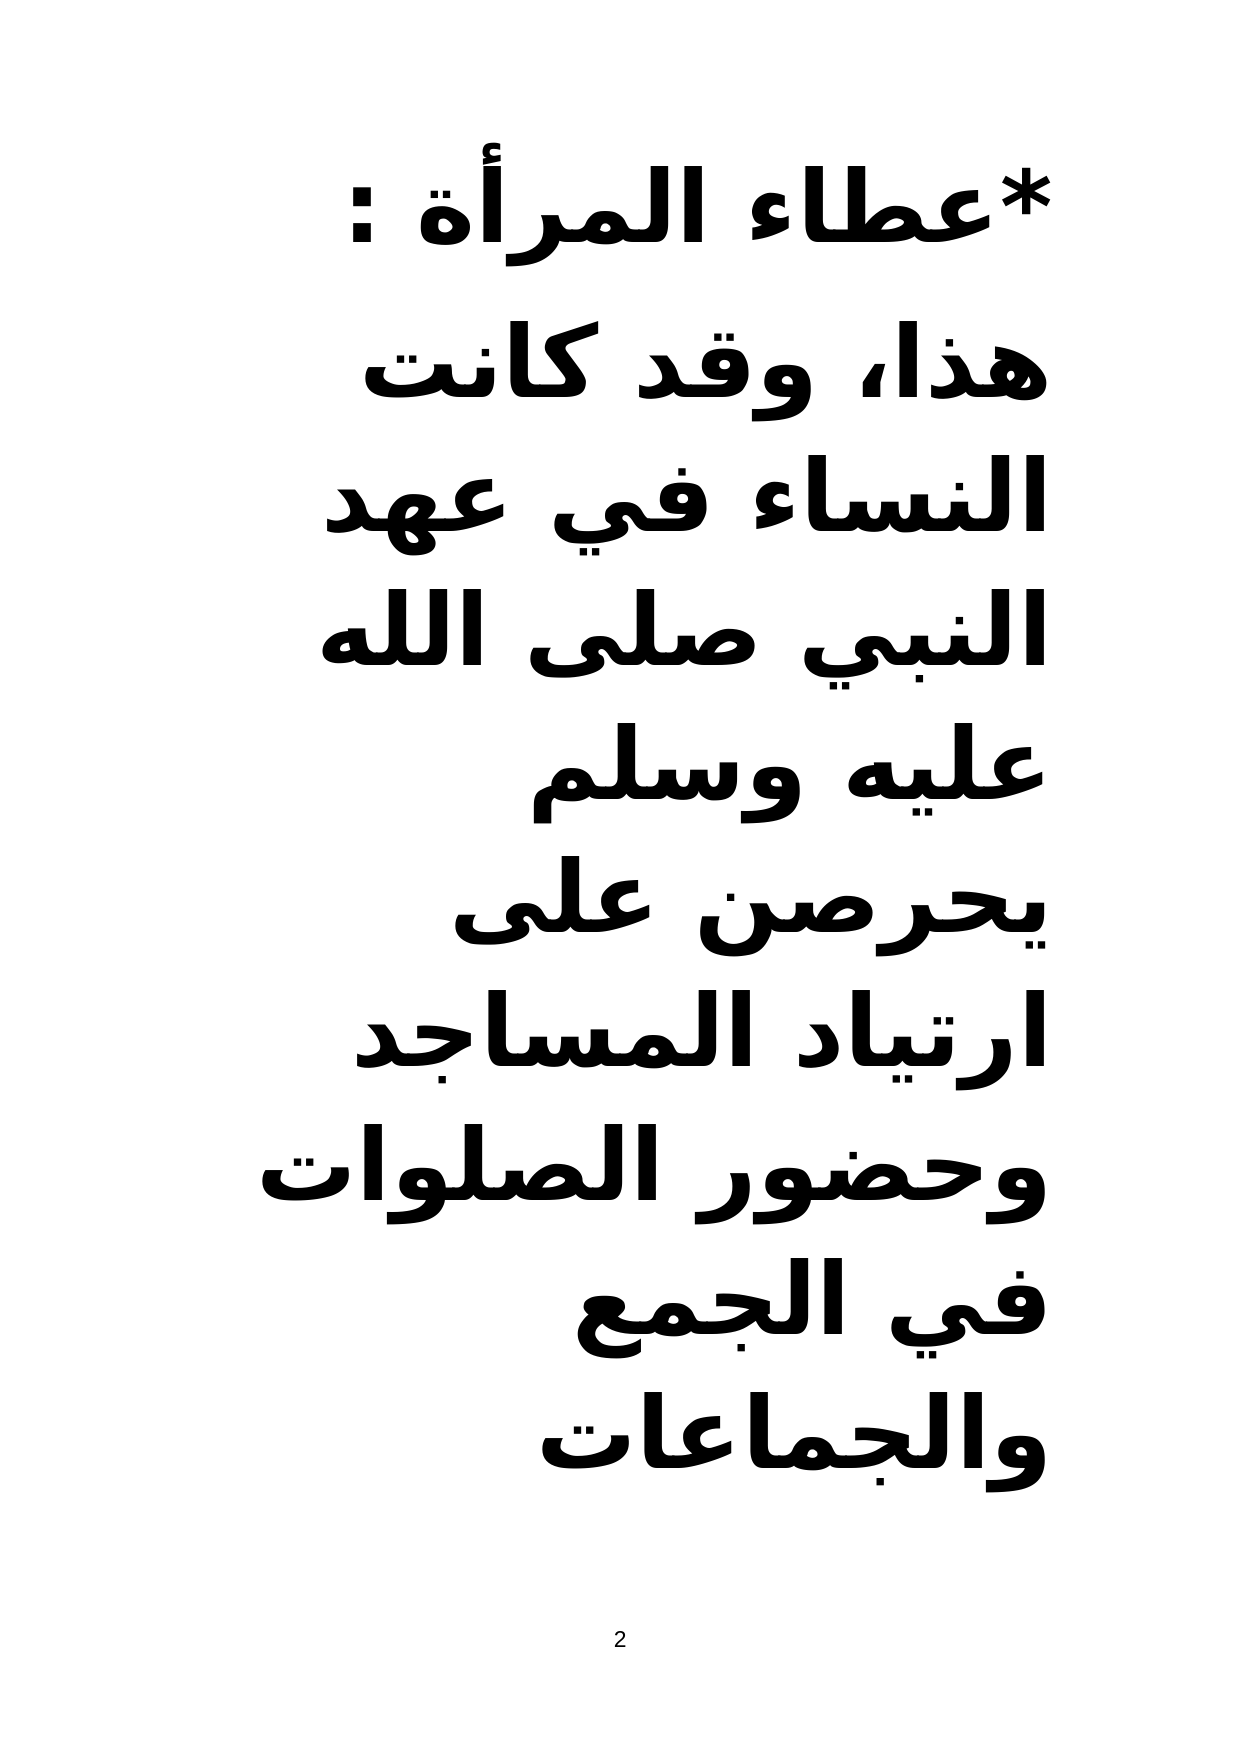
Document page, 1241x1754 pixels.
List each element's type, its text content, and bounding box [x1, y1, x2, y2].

text *عطاء المرأة : [187, 150, 1053, 266]
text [187, 305, 1053, 1492]
